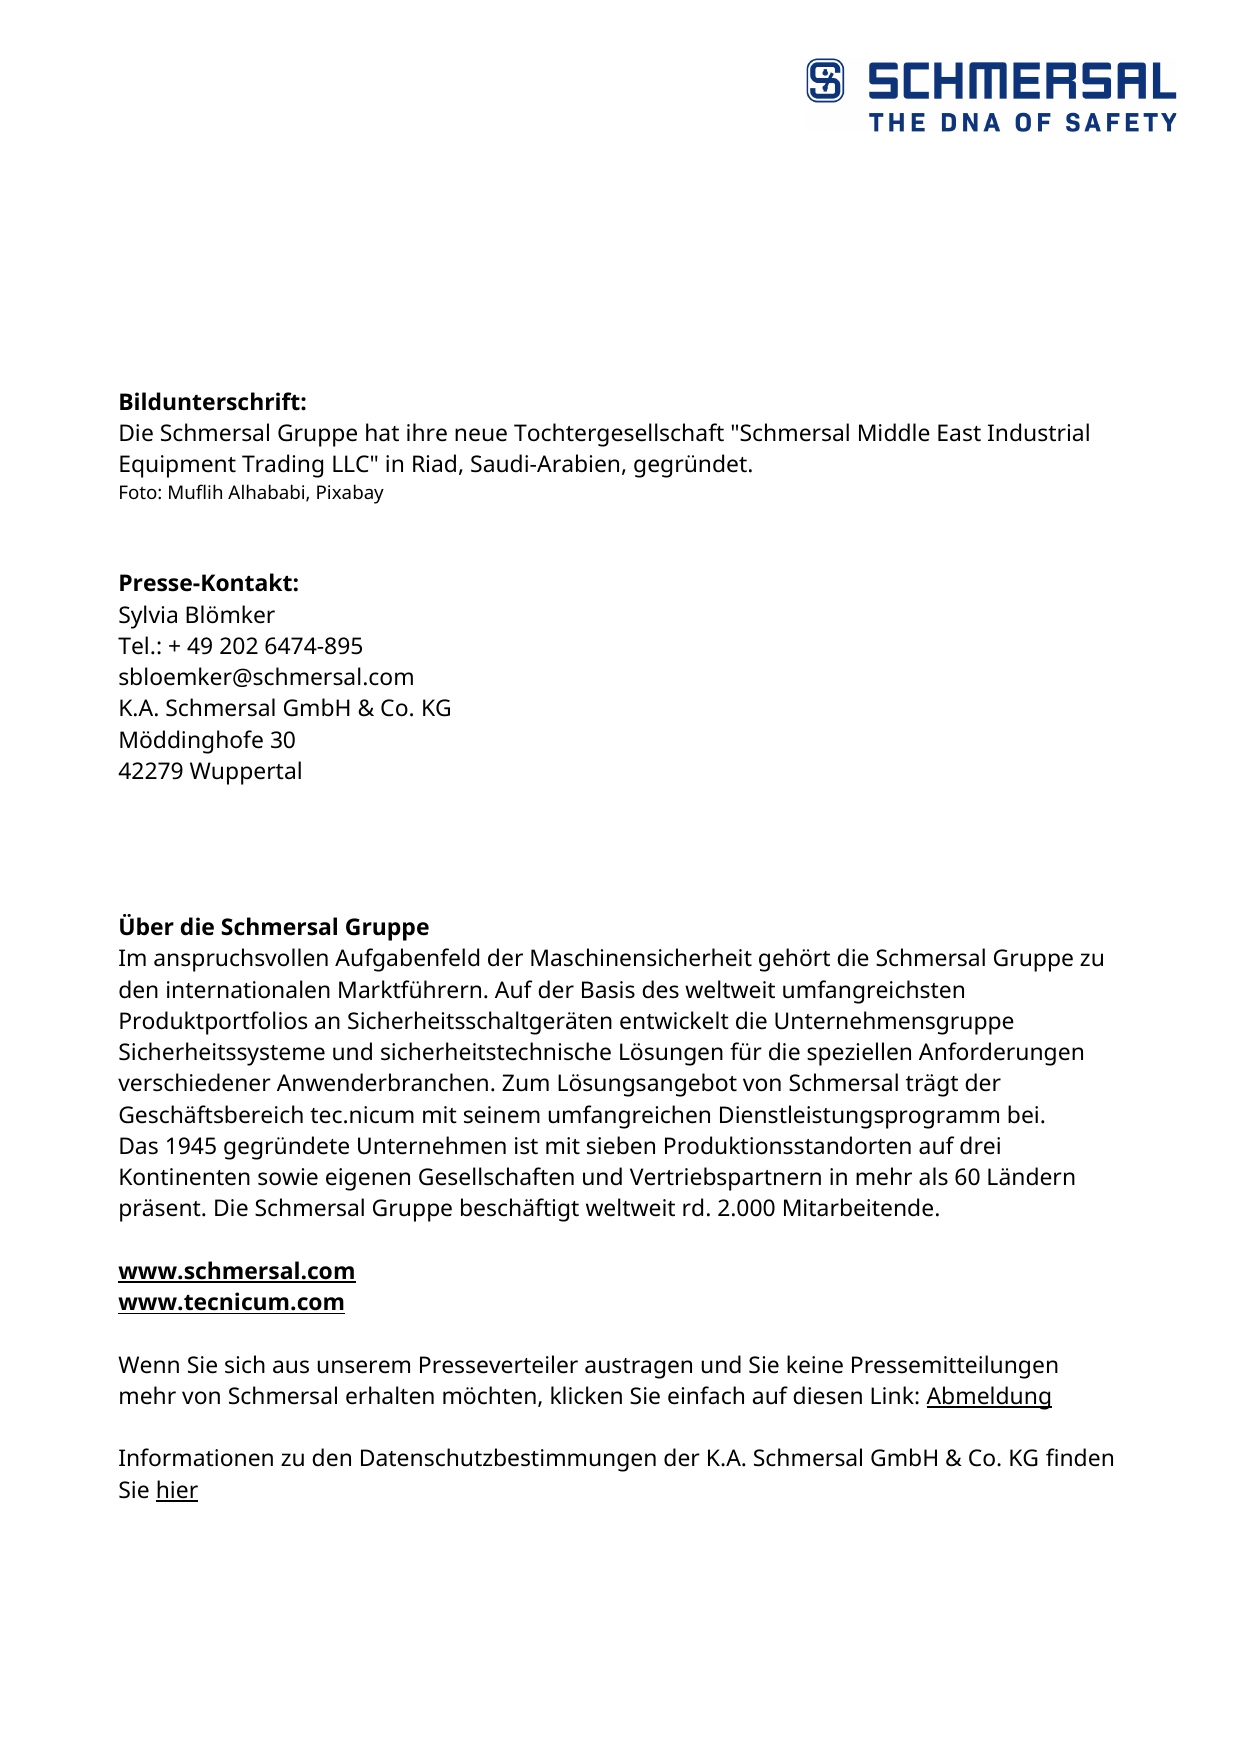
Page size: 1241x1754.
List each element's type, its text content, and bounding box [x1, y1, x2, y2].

text www.schmersal.com [118, 1255, 1122, 1286]
list K.A. Schmersal GmbH & Co. KG [118, 692, 1122, 724]
text Presse-Kontakt: [118, 567, 1122, 599]
text sbloemker@schmersal.com [118, 661, 1122, 692]
text Im anspruchsvollen Aufgabenfeld der Maschinensicherheit gehört die Schmersal Gruppe zu den internationalen Marktführern. Auf der Basis des weltweit umfangreichsten Produktportfolios an Sicherheitsschaltgeräten entwickelt die Unternehmensgruppe Sicherheitssysteme und sicherheitstechnische Lösungen für die speziellen Anforderungen verschiedener Anwenderbranchen. Zum Lösungsangebot von Schmersal trägt der Geschäftsbereich tec.nicum mit seinem umfangreichen Dienstleistungsprogramm bei. [118, 942, 1122, 1130]
text Die Schmersal Gruppe hat ihre neue Tochtergesellschaft "Schmersal Middle East Industrial Equipment Trading LLC" in Riad, Saudi-Arabien, gegründet. [118, 417, 1122, 479]
text Möddinghofe 30 [118, 724, 1122, 755]
text Das 1945 gegründete Unternehmen ist mit sieben Produktionsstandorten auf drei Kontinenten sowie eigenen Gesellschaften und Vertriebspartnern in mehr als 60 Ländern präsent. Die Schmersal Gruppe beschäftigt weltweit rd. 2.000 Mitarbeitende. [118, 1130, 1122, 1224]
text Wenn Sie sich aus unserem Presseverteiler austragen und Sie keine Pressemitteilungen mehr von Schmersal erhalten möchten, klicken Sie einfach auf diesen Link: Abmeldung [118, 1349, 1122, 1411]
picture [806, 58, 1177, 132]
text Foto: Muflih Alhababi, Pixabay [118, 479, 1122, 505]
text Informationen zu den Datenschutzbestimmungen der K.A. Schmersal GmbH & Co. KG finden Sie hier [118, 1442, 1122, 1505]
text Bildunterschrift: [118, 386, 1122, 417]
text Über die Schmersal Gruppe [118, 911, 1122, 942]
text www.tecnicum.com [118, 1286, 1122, 1317]
text Tel.: + 49 202 6474-895 [118, 630, 1122, 661]
text 42279 Wuppertal [118, 755, 1122, 786]
text Sylvia Blömker [118, 599, 1122, 630]
